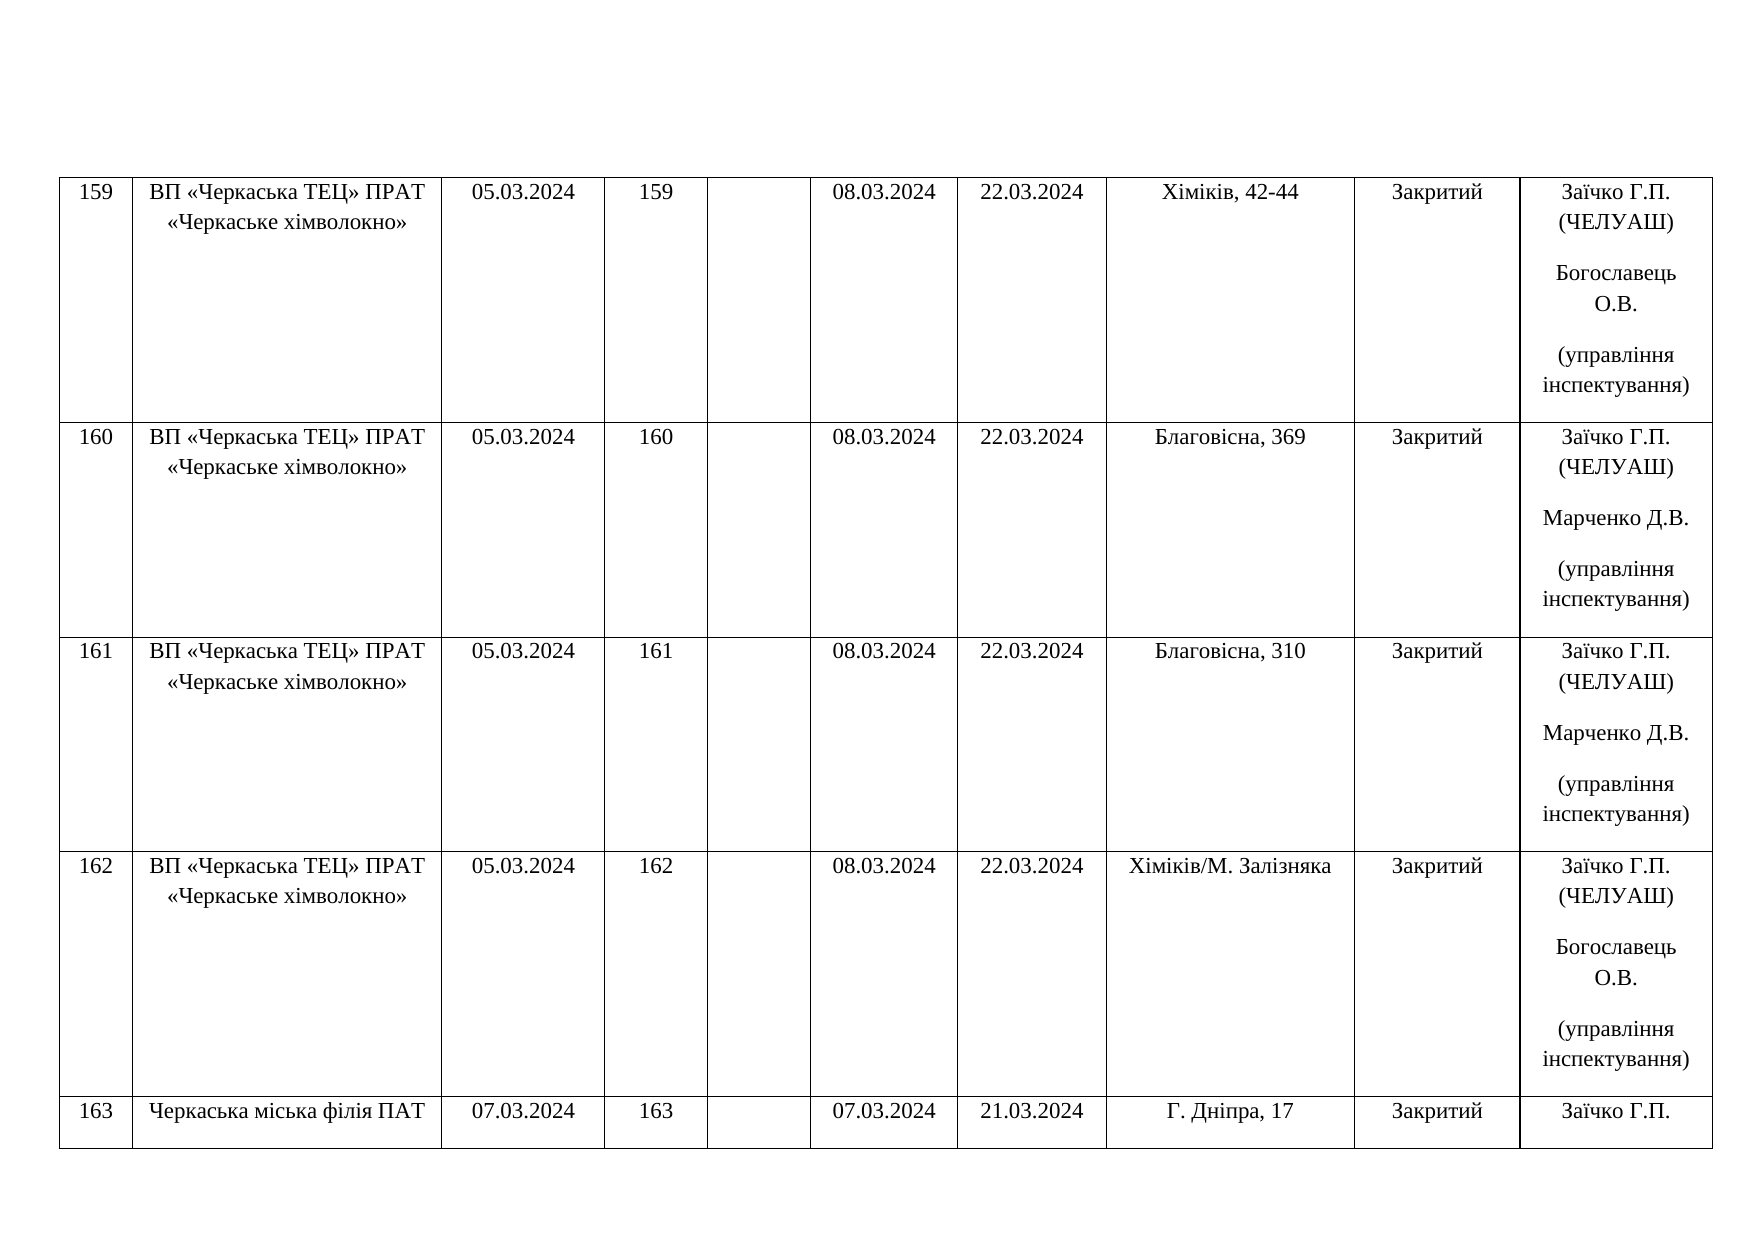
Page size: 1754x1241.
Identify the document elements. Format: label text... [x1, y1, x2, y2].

table_cell Закритий [1355, 638, 1519, 851]
table_cell 21.03.2024 [958, 1097, 1106, 1148]
table_cell 161 [60, 638, 132, 851]
table_cell 22.03.2024 [958, 423, 1106, 637]
table_cell [708, 638, 810, 851]
table_cell [708, 178, 810, 422]
table_cell 08.03.2024 [811, 852, 957, 1096]
table_cell Хіміків/М. Залізняка [1107, 852, 1354, 1096]
table_cell Закритий [1355, 423, 1519, 637]
table_cell Благовісна, 369 [1107, 423, 1354, 637]
table_cell Г. Дніпра, 17 [1107, 1097, 1354, 1148]
table_cell 05.03.2024 [442, 423, 604, 637]
table_cell 05.03.2024 [442, 638, 604, 851]
table_cell 08.03.2024 [811, 638, 957, 851]
table_cell Заїчко Г.П. (ЧЕЛУАШ) Богославець О.В. (управління інспектування) [1521, 852, 1712, 1096]
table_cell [1521, 1097, 1712, 1148]
table_cell ВП «Черкаська ТЕЦ» ПРАТ «Черкаське хімволокно» [133, 423, 441, 637]
table_cell 162 [605, 852, 707, 1096]
table_cell 22.03.2024 [958, 638, 1106, 851]
table_cell Заїчко Г.П. (ЧЕЛУАШ) Богославець О.В. (управління інспектування) [1521, 178, 1712, 422]
table_cell 160 [60, 423, 132, 637]
table_cell 162 [60, 852, 132, 1096]
table_cell [708, 423, 810, 637]
table_cell Благовісна, 310 [1107, 638, 1354, 851]
table_cell 161 [605, 638, 707, 851]
table_cell 08.03.2024 [811, 423, 957, 637]
table_cell Закритий [1355, 178, 1519, 422]
table_cell 163 [605, 1097, 707, 1148]
table_cell ВП «Черкаська ТЕЦ» ПРАТ «Черкаське хімволокно» [133, 852, 441, 1096]
table_cell 160 [605, 423, 707, 637]
table_cell Заїчко Г.П. (ЧЕЛУАШ) Марченко Д.В. (управління інспектування) [1521, 638, 1712, 851]
table_cell [708, 852, 810, 1096]
table_cell 22.03.2024 [958, 852, 1106, 1096]
table_cell 07.03.2024 [442, 1097, 604, 1148]
table_cell [708, 1097, 810, 1148]
table_cell Заїчко Г.П. (ЧЕЛУАШ) Марченко Д.В. (управління інспектування) [1521, 423, 1712, 637]
table_cell 159 [605, 178, 707, 422]
table_cell 22.03.2024 [958, 178, 1106, 422]
table_cell 08.03.2024 [811, 178, 957, 422]
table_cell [133, 1097, 441, 1148]
table_cell ВП «Черкаська ТЕЦ» ПРАТ «Черкаське хімволокно» [133, 638, 441, 851]
table_cell 05.03.2024 [442, 178, 604, 422]
table_cell Закритий [1355, 852, 1519, 1096]
table_cell Хіміків, 42-44 [1107, 178, 1354, 422]
table_cell 07.03.2024 [811, 1097, 957, 1148]
table_cell 163 [60, 1097, 132, 1148]
table_cell 159 [60, 178, 132, 422]
table_cell Закритий [1355, 1097, 1519, 1148]
table_cell 05.03.2024 [442, 852, 604, 1096]
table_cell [133, 178, 441, 422]
